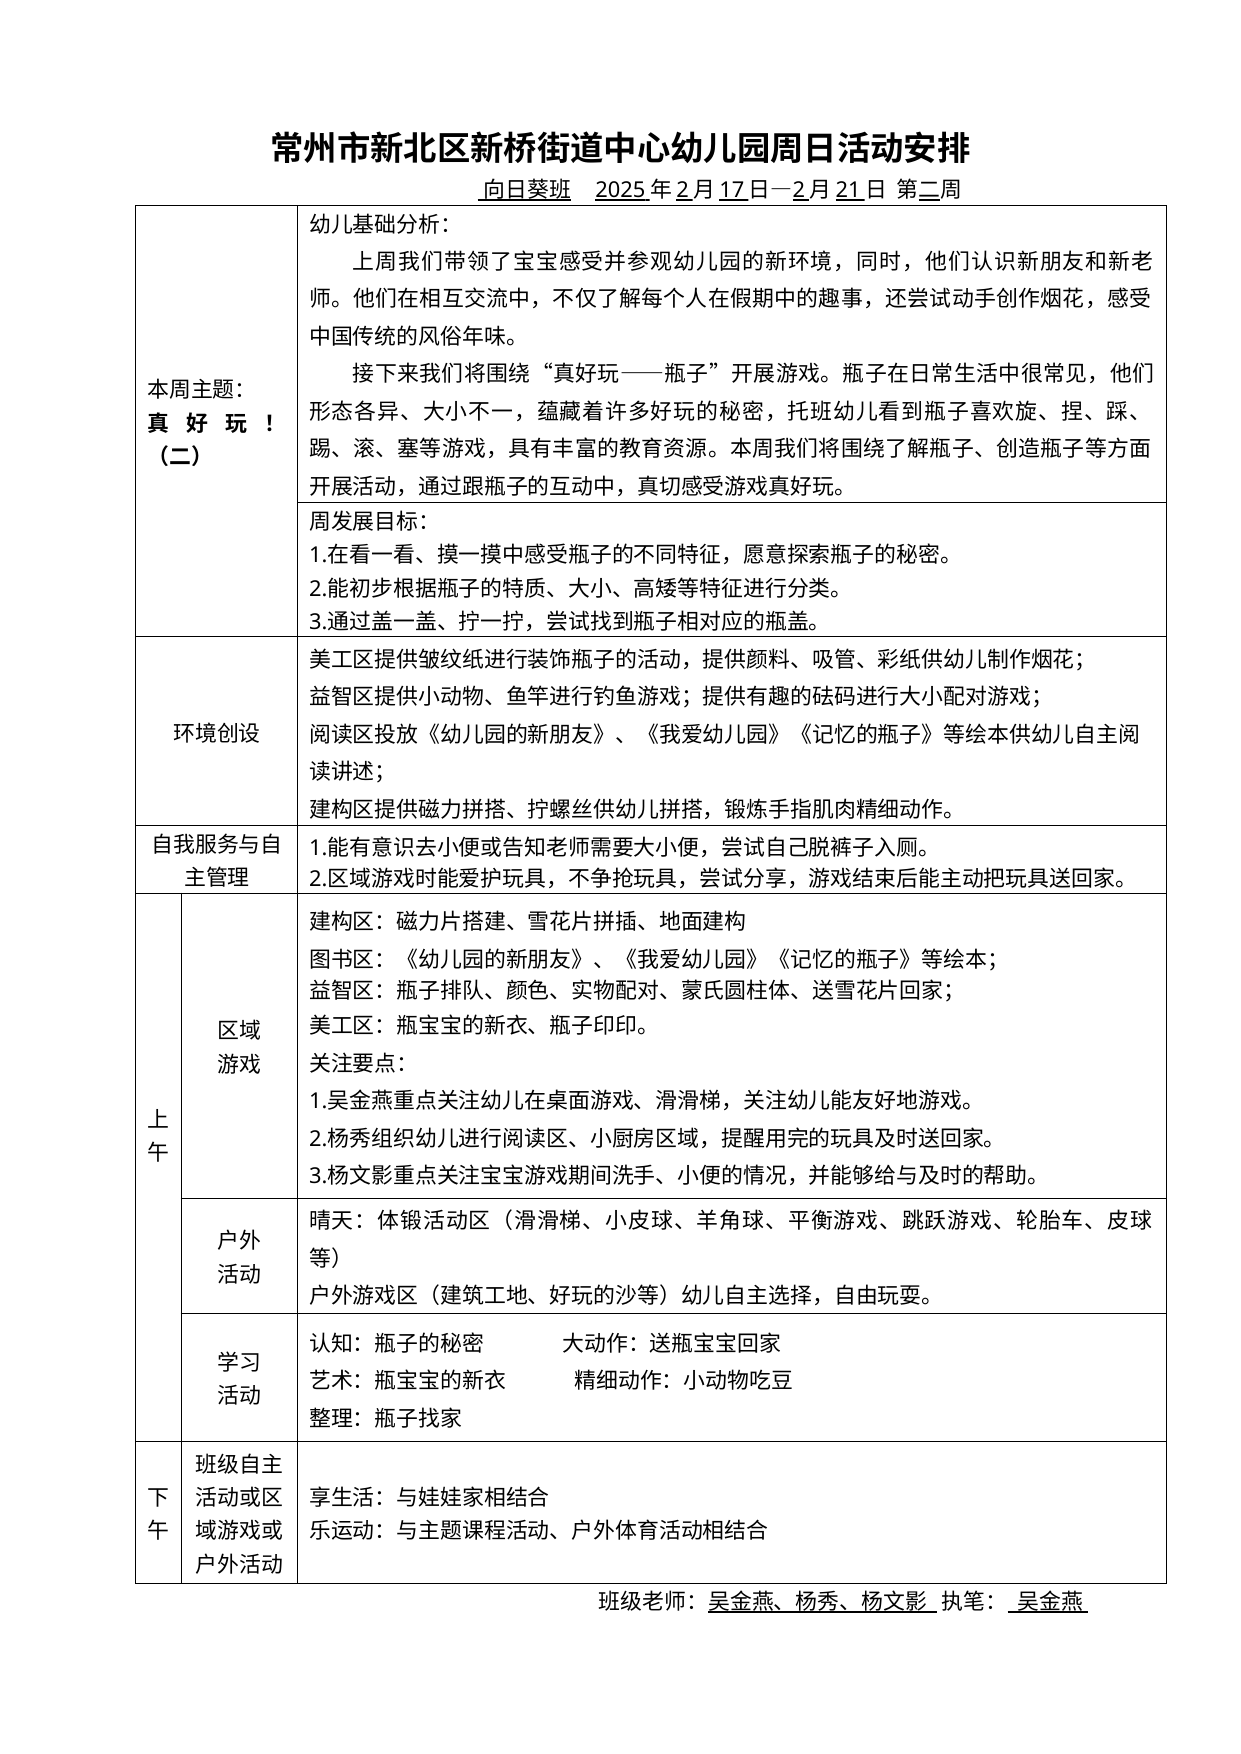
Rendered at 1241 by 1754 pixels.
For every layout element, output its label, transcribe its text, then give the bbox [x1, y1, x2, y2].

table_cell 户外 活动 [182, 1199, 297, 1313]
table_cell 学习 活动 [182, 1314, 297, 1441]
table_cell 周发展目标： 1.在看一看、摸一摸中感受瓶子的不同特征，愿意探索瓶子的秘密。 2.能初步根据瓶子的特质、大小、高矮等特征进行分类。 3.通过盖一盖、拧一拧，尝试找到瓶子相对应的瓶盖。 [298, 503, 1166, 636]
table_cell 认知：瓶子的秘密 大动作：送瓶宝宝回家 艺术：瓶宝宝的新衣 精细动作：小动物吃豆 整理：瓶子找家 [298, 1314, 1166, 1441]
table_cell 建构区：磁力片搭建、雪花片拼插、地面建构 图书区：《幼儿园的新朋友》、《我爱幼儿园》《记忆的瓶子》等绘本； 益智区：瓶子排队、颜色、实物配对、蒙氏圆柱体、送雪花片回家； 美工区：瓶宝宝的新衣、瓶子印印。 关注要点： 1.吴金燕重点关注幼儿在桌面游戏、滑滑梯，关注幼儿能友好地游戏。 2.杨秀组织幼儿进行阅读区、小厨房区域，提醒用完的玩具及时送回家。 3.杨文影重点关注宝宝游戏期间洗手、小便的情况，并能够给与及时的帮助。 [298, 894, 1166, 1198]
table_cell 美工区提供皱纹纸进行装饰瓶子的活动，提供颜料、吸管、彩纸供幼儿制作烟花； 益智区提供小动物、鱼竿进行钓鱼游戏；提供有趣的砝码进行大小配对游戏； 阅读区投放《幼儿园的新朋友》、《我爱幼儿园》《记忆的瓶子》等绘本供幼儿自主阅读讲述； 建构区提供磁力拼搭、拧螺丝供幼儿拼搭，锻炼手指肌肉精细动作。 [298, 637, 1166, 825]
table_cell 1.能有意识去小便或告知老师需要大小便，尝试自己脱裤子入厕。 2.区域游戏时能爱护玩具，不争抢玩具，尝试分享，游戏结束后能主动把玩具送回家。 [298, 826, 1166, 892]
table_cell 晴天：体锻活动区（滑滑梯、小皮球、羊角球、平衡游戏、跳跃游戏、轮胎车、皮球等） 户外游戏区（建筑工地、好玩的沙等）幼儿自主选择，自由玩耍。 雨天：室内滑梯、走廊自主游戏（跳圈、爬爬垫、跷跷板、毛毛虫钻爬） [298, 1199, 1166, 1313]
table_cell 班级自主活动或区域游戏或户外活动 [182, 1442, 297, 1582]
table_cell 上午 [136, 894, 181, 1441]
text 向日葵班 2025年2月17日—2月21日 第二周 [136, 167, 1104, 205]
table_cell 下午 [136, 1442, 181, 1582]
table_cell 环境创设 [136, 637, 297, 825]
text 班级老师：吴金燕、杨秀、杨文影 执笔： 吴金燕 [136, 1584, 1082, 1616]
table_header 本周主题： 真好玩！（二） [136, 206, 297, 636]
table_cell 享生活：与娃娃家相结合 乐运动：与主题课程活动、户外体育活动相结合 [298, 1442, 1166, 1582]
text 常州市新北区新桥街道中心幼儿园周日活动安排 [136, 130, 1104, 167]
table_cell 自我服务与自主管理 [136, 826, 297, 892]
table_header 幼儿基础分析： 上周我们带领了宝宝感受并参观幼儿园的新环境，同时，他们认识新朋友和新老师。他们在相互交流中，不仅了解每个人在假期中的趣事，还尝试动手创作烟花，感受中国传统的风俗年味。 接下来我们将围绕“真好玩——瓶子”开展游戏。瓶子在日常生活中很常见，他们形态各异、大小不一，蕴藏着许多好玩的秘密，托班幼儿看到瓶子喜欢旋、捏、踩、踢、滚、塞等游戏，具有丰富的教育资源。本周我们将围绕了解瓶子、创造瓶子等方面开展活动，通过跟瓶子的互动中，真切感受游戏真好玩。 [298, 206, 1166, 502]
table_cell 区域 游戏 [182, 894, 297, 1198]
